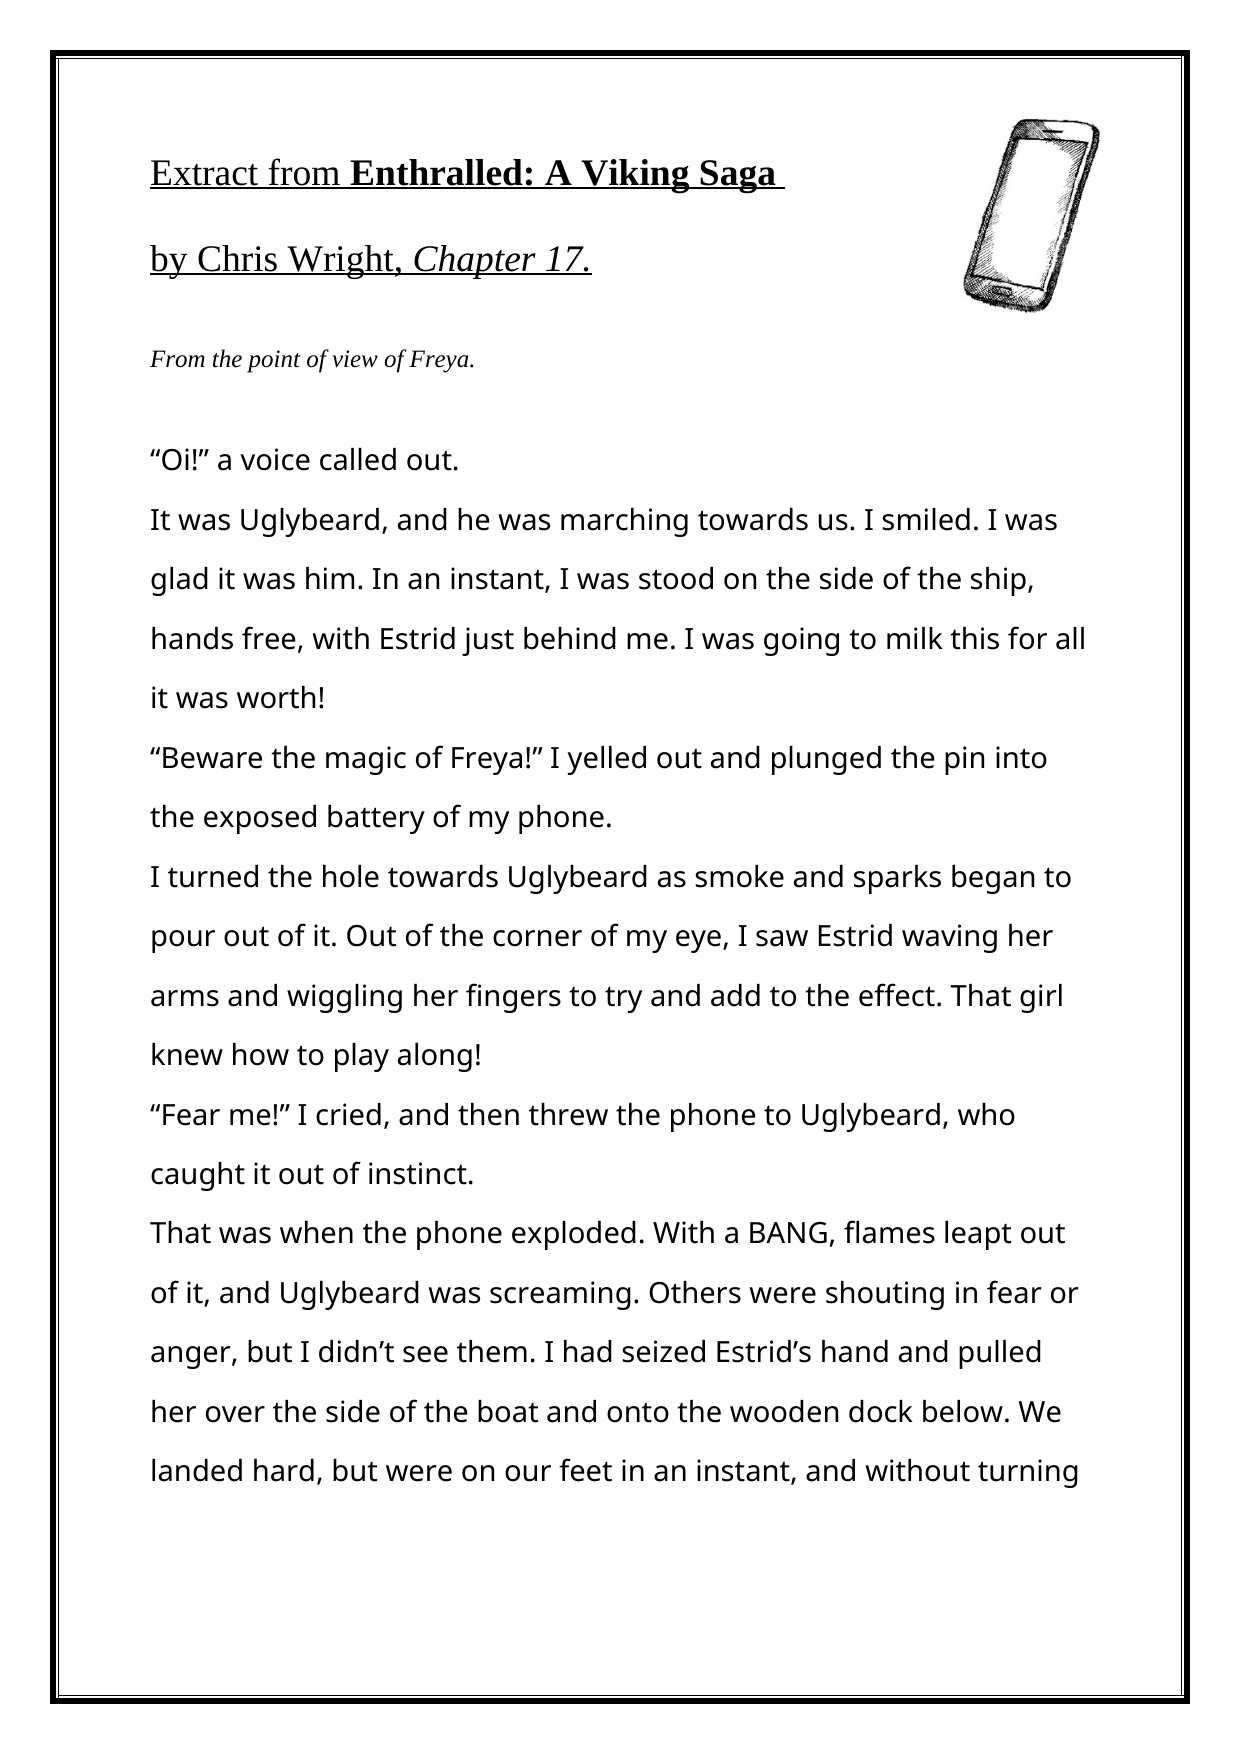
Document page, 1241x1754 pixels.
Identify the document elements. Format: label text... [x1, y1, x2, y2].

text Extract from Enthralled: A Viking Saga [150, 150, 1090, 193]
text “Beware the magic of Freya!” I yelled out and plunged the pin into the exposed battery of my phone. [150, 737, 1090, 836]
picture [925, 109, 1138, 322]
text “Fear me!” I cried, and then threw the phone to Uglybeard, who caught it out of instinct. [150, 1094, 1090, 1193]
text It was Uglybeard, and he was marching towards us. I smiled. I was glad it was him. In an instant, I was stood on the side of the ship, hands free, with Estrid just behind me. I was going to milk this for all it was worth! [150, 499, 1090, 717]
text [150, 1213, 1090, 1490]
text I turned the hole towards Uglybeard as smoke and sparks began to pour out of it. Out of the corner of my eye, I saw Estrid waving her arms and wiggling her fingers to try and add to the effect. That girl knew how to play along! [150, 856, 1090, 1074]
text From the point of view of Freya. [150, 344, 1090, 373]
text by Chris Wright, Chapter 17. [150, 236, 1090, 279]
text “Oi!” a voice called out. [150, 439, 1090, 479]
